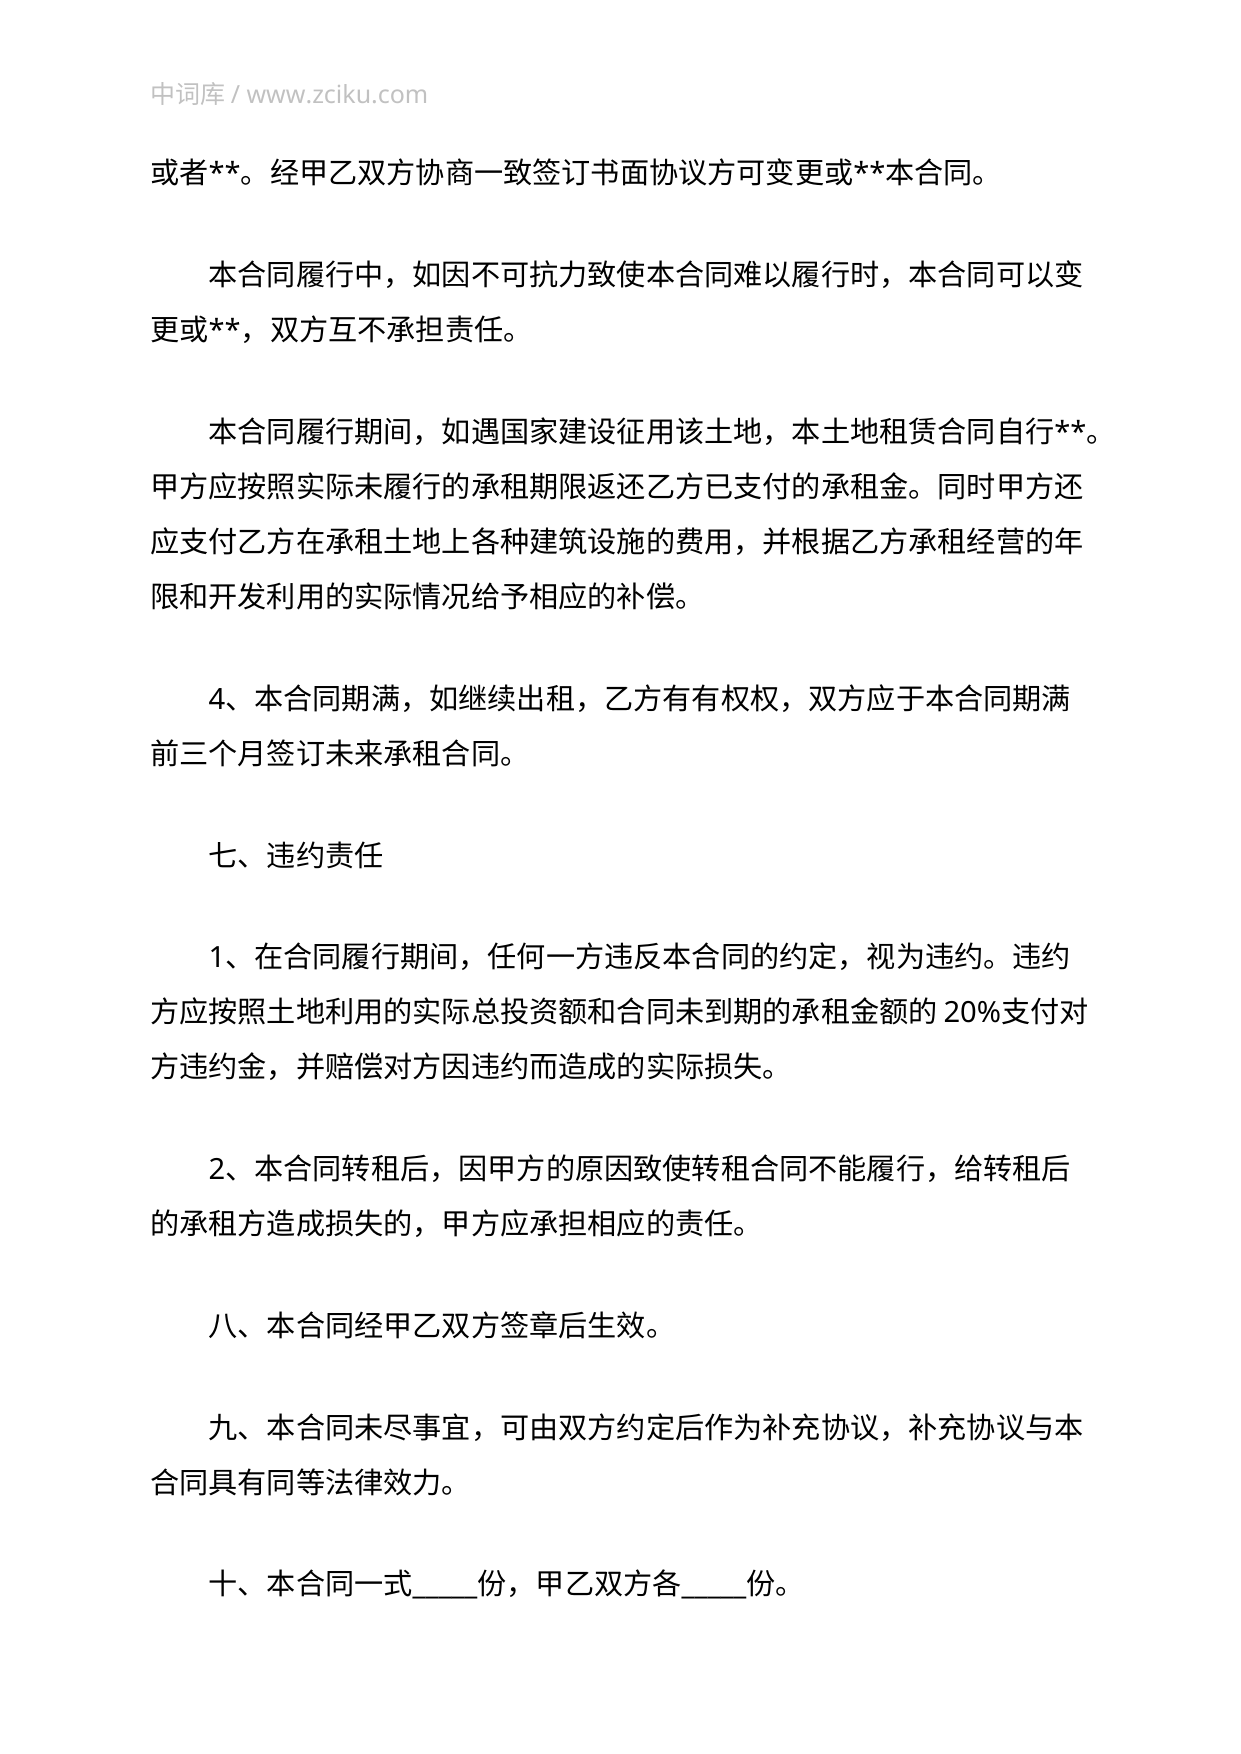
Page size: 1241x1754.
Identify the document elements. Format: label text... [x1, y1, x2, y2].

text 九、本合同未尽事宜，可由双方约定后作为补充协议，补充协议与本合同具有同等法律效力。 [150, 1404, 1090, 1501]
text 2、本合同转租后，因甲方的原因致使转租合同不能履行，给转租后的承租方造成损失的，甲方应承担相应的责任。 [150, 1146, 1090, 1243]
text 本合同履行期间，如遇国家建设征用该土地，本土地租赁合同自行**。甲方应按照实际未履行的承租期限返还乙方已支付的承租金。同时甲方还应支付乙方在承租土地上各种建筑设施的费用，并根据乙方承租经营的年限和开发利用的实际情况给予相应的补偿。 [150, 409, 1090, 616]
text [150, 150, 1090, 192]
text 八、本合同经甲乙双方签章后生效。 [150, 1302, 1090, 1345]
text 十、本合同一式_____份，甲乙双方各_____份。 [150, 1561, 1090, 1603]
text 七、违约责任 [150, 832, 1090, 874]
text 4、本合同期满，如继续出租，乙方有有权权，双方应于本合同期满前三个月签订未来承租合同。 [150, 675, 1090, 773]
text 1、在合同履行期间，任何一方违反本合同的约定，视为违约。违约方应按照土地利用的实际总投资额和合同未到期的承租金额的20%支付对方违约金，并赔偿对方因违约而造成的实际损失。 [150, 934, 1090, 1086]
text 本合同履行中，如因不可抗力致使本合同难以履行时，本合同可以变更或**，双方互不承担责任。 [150, 252, 1090, 349]
